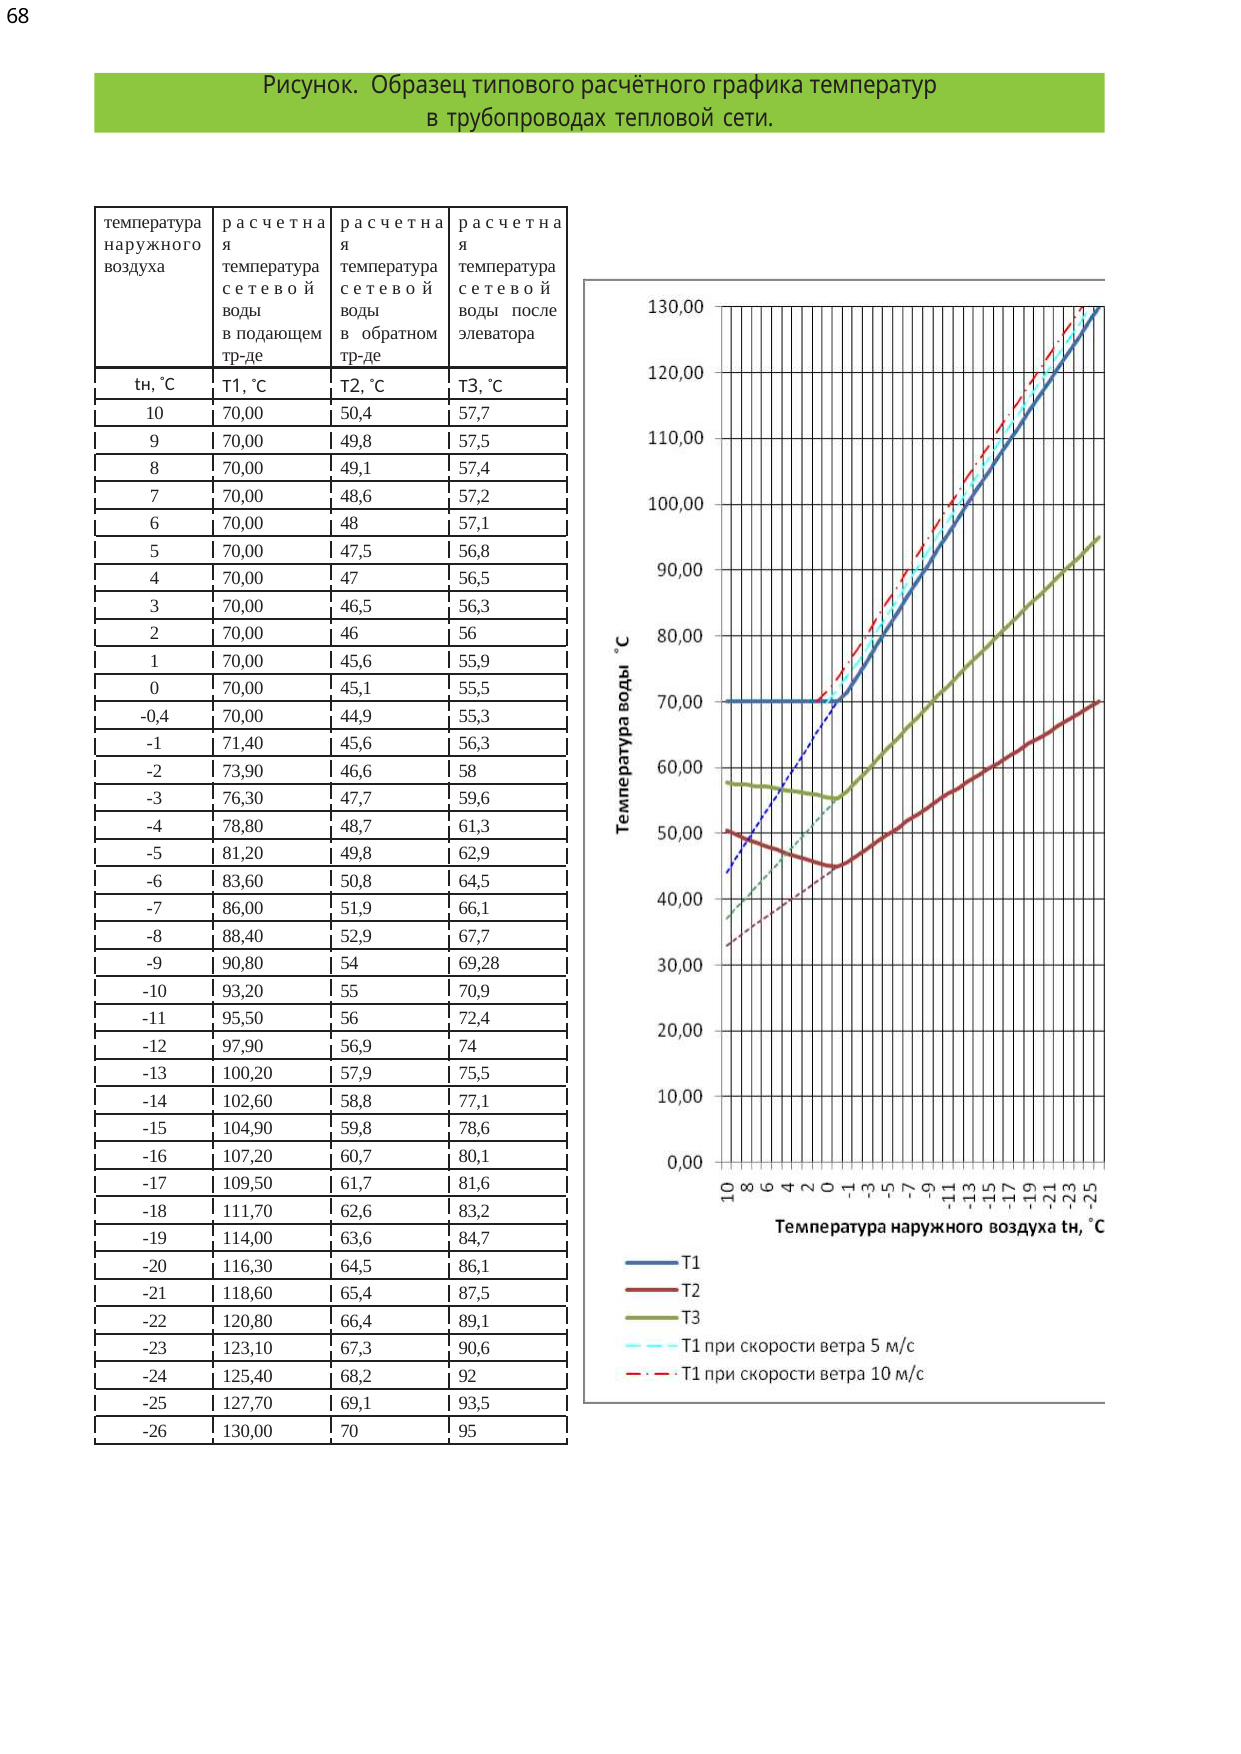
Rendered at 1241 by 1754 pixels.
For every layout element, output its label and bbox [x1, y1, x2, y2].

picture [583, 278, 1105, 1404]
